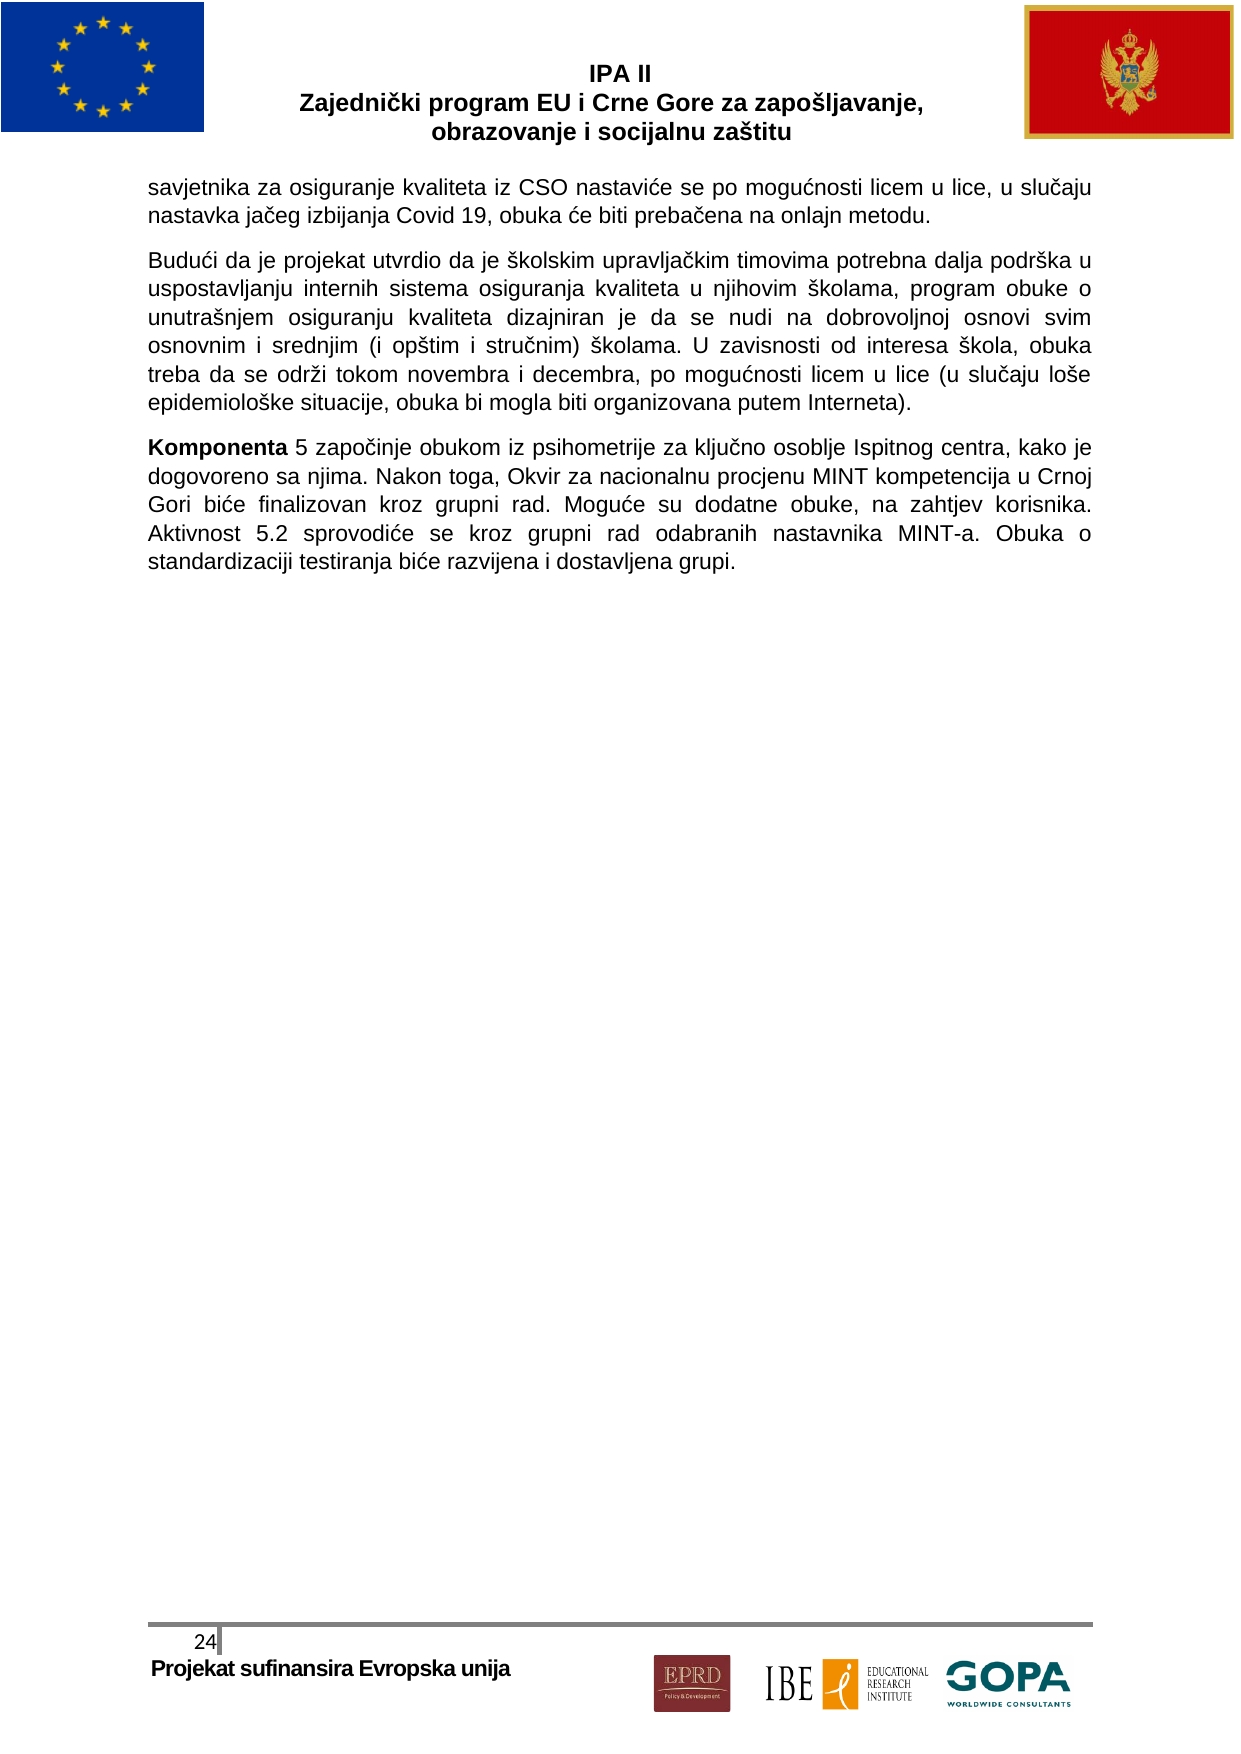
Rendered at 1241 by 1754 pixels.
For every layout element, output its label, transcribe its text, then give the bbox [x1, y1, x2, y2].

picture [942, 1655, 1075, 1712]
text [148, 173, 1093, 228]
text Budući da je projekat utvrdio da je školskim upravljačkim timovima potrebna dalja podrška u uspostavljanju internih sistema osiguranja kvaliteta u njihovim školama, program obuke o unutrašnjem osiguranju kvaliteta dizajniran je da se nudi na dobrovoljnoj osnovi svim osnovnim i srednjim (i opštim i stručnim) školama. U zavisnosti od interesa škola, obuka treba da se održi tokom novembra i decembra, po mogućnosti licem u lice (u slučaju loše epidemiološke situacije, obuka bi mogla biti organizovana putem Interneta). [148, 247, 1093, 416]
picture [759, 1654, 937, 1715]
picture [653, 1655, 731, 1712]
text Komponenta 5 započinje obukom iz psihometrije za ključno osoblje Ispitnog centra, kako je dogovoreno sa njima. Nakon toga, Okvir za nacionalnu procjenu MINT kompetencija u Crnoj Gori biće finalizovan kroz grupni rad. Moguće su dodatne obuke, na zahtjev korisnika. Aktivnost 5.2 sprovodiće se kroz grupni rad odabranih nastavnika MINT-a. Obuka o standardizaciji testiranja biće razvijena i dostavljena grupi. [148, 434, 1093, 574]
